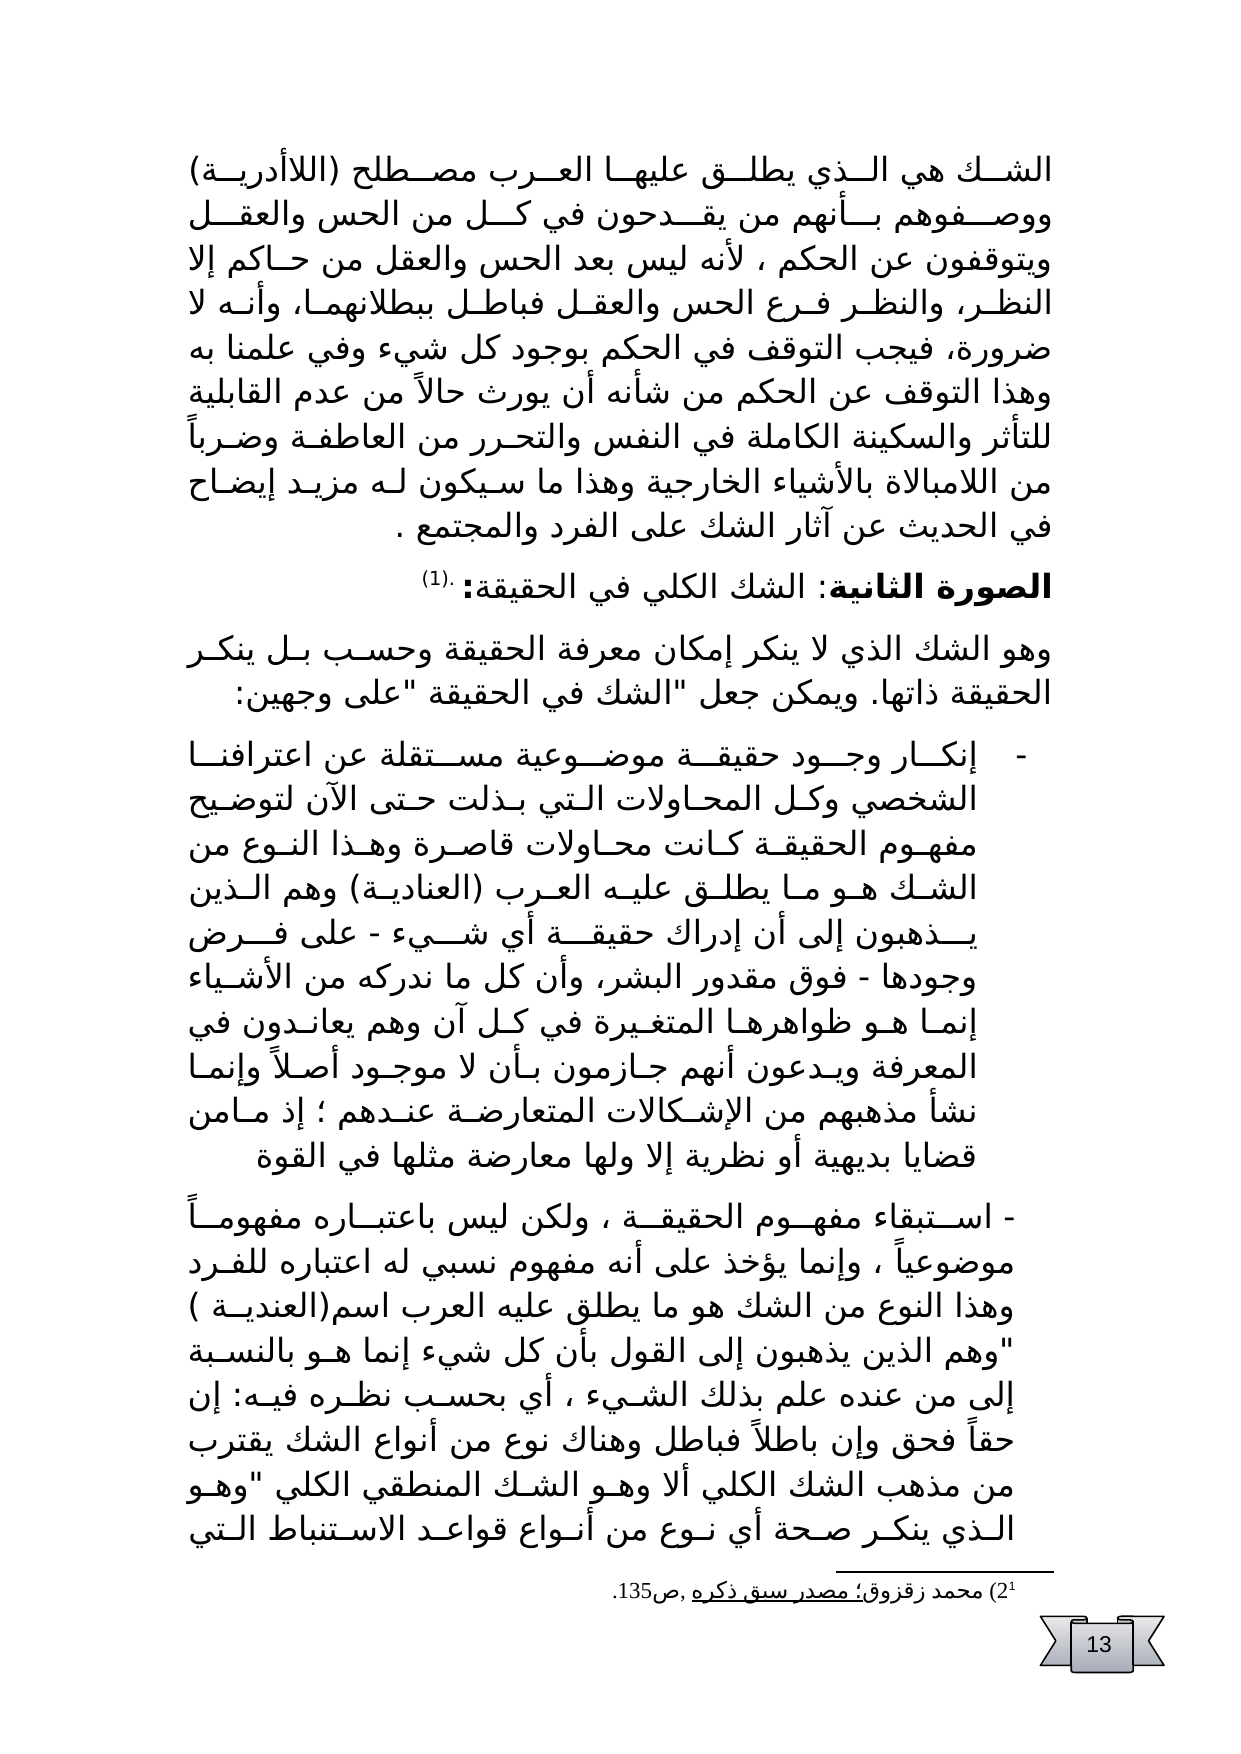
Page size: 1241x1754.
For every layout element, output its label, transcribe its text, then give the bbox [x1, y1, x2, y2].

text وهو الشك الذي لا ينكر إمكان معرفة الحقيقة وحسب بل ينكر الحقيقة ذاتها. ويمكن جعل "الشك في الحقيقة "على وجهين: [187, 629, 1053, 713]
list إنكار وجود حقيقة موضوعية مستقلة عن اعترافنا الشخصي وكل المحاولات التي بذلت حتى الآن لتوضيح مفهوم الحقيقة كانت محاولات قاصرة وهذا النوع من الشك هو ما يطلق عليه العرب (العنادية) وهم الذين يذهبون إلى أن إدراك حقيقة أي شيء - على فرض وجودها - فوق مقدور البشر، وأن كل ما ندركه من الأشياء إنما هو ظواهرها المتغيرة في كل آن وهم يعاندون في المعرفة ويدعون أنهم جازمون بأن لا موجود أصلاً وإنما نشأ مذهبهم من الإشكالات المتعارضة عندهم ؛ إذ مامن قضايا بديهية أو نظرية إلا ولها معارضة مثلها في القوة [187, 735, 1015, 1175]
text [187, 150, 1053, 546]
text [187, 1197, 1015, 1548]
text الصورة الثانية: الشك الكلي في الحقيقة: .() [187, 568, 1053, 607]
